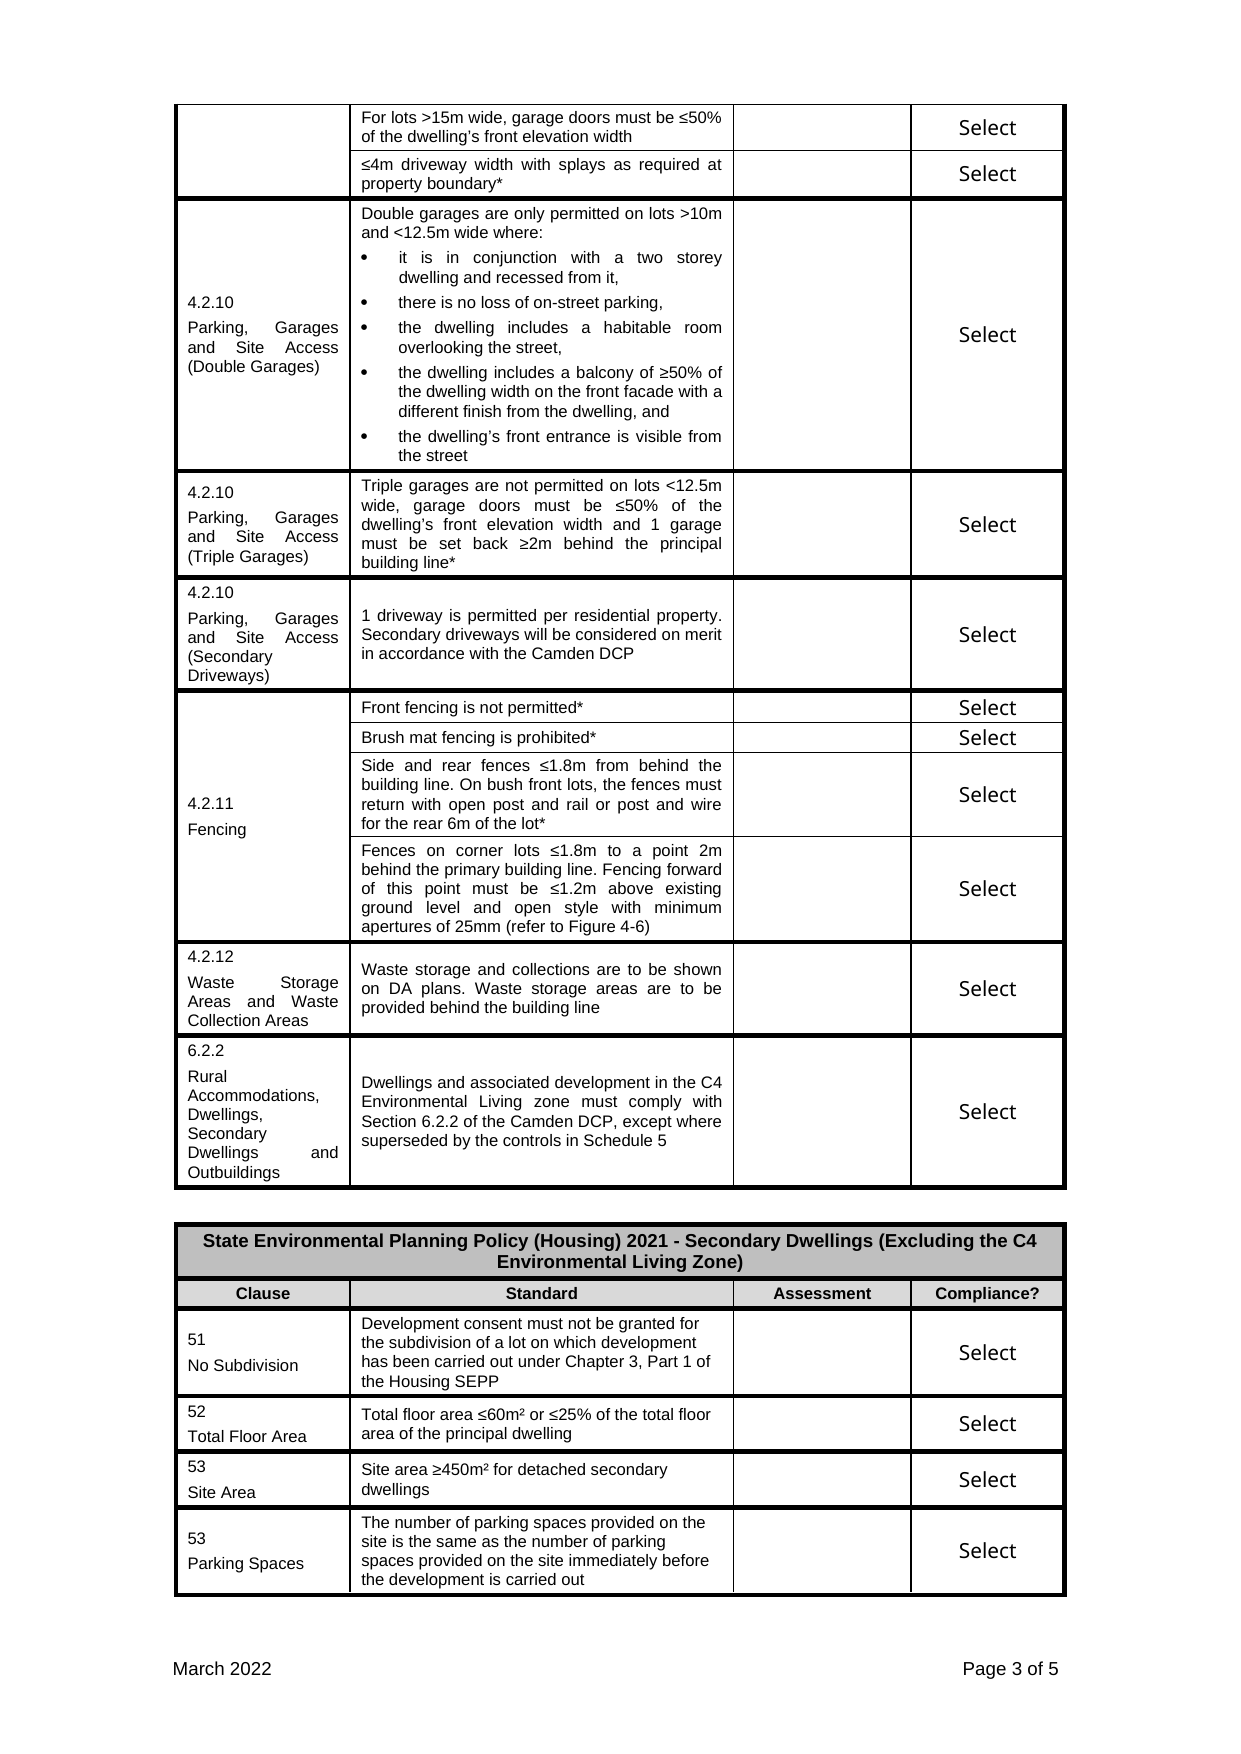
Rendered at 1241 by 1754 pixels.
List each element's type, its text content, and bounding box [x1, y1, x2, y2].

table_cell Standard [351, 1281, 733, 1306]
table_cell Double garages are only permitted on lots >10m and <12.5m wide where: it is in conjunction with a two storey dwelling and recessed from it, there is no loss of on-street parking, the dwelling includes a habitable room overlooking the street, the dwelling includes a balcony of ≥50% of the dwelling width on the front facade with a different finish from the dwelling, and the dwelling’s front entrance is visible from the street [351, 201, 733, 468]
table_cell [734, 1038, 910, 1185]
table_cell 4.2.10 Parking, Garages and Site Access (Secondary Driveways) [178, 580, 349, 688]
table_cell Assessment [734, 1281, 910, 1306]
table_cell 53 Parking Spaces [178, 1510, 349, 1592]
table_cell [734, 1311, 910, 1394]
table_cell For lots >15m wide, garage doors must be ≤50% of the dwelling’s front elevation width [351, 105, 733, 149]
table_cell [734, 1510, 910, 1592]
table_cell 4.2.12 Waste Storage Areas and Waste Collection Areas [178, 944, 349, 1033]
table_cell [734, 1454, 910, 1505]
table_cell [734, 944, 910, 1033]
table_cell [734, 151, 910, 196]
table_cell 6.2.2 Rural Accommodations, Dwellings, Secondary Dwellings and Outbuildings [178, 1038, 349, 1185]
table_cell [734, 693, 910, 721]
table_cell [734, 837, 910, 939]
table_cell Side and rear fences ≤1.8m from behind the building line. On bush front lots, the fences must return with open post and rail or post and wire for the rear 6m of the lot* [351, 753, 733, 836]
table_cell Waste storage and collections are to be shown on DA plans. Waste storage areas are to be provided behind the building line [351, 944, 733, 1033]
table_cell Triple garages are not permitted on lots <12.5m wide, garage doors must be ≤50% of the dwelling’s front elevation width and 1 garage must be set back ≥2m behind the principal building line* [351, 473, 733, 575]
table_cell [734, 580, 910, 688]
table_cell [734, 105, 910, 149]
table_cell Fences on corner lots ≤1.8m to a point 2m behind the primary building line. Fencing forward of this point must be ≤1.2m above existing ground level and open style with minimum apertures of 25mm (refer to Figure 4-6) [351, 837, 733, 939]
table_cell [734, 723, 910, 751]
table_cell Brush mat fencing is prohibited* [351, 723, 733, 751]
table_cell 51 No Subdivision [178, 1311, 349, 1394]
table_cell The number of parking spaces provided on the site is the same as the number of parking spaces provided on the site immediately before the development is carried out [351, 1510, 733, 1592]
table_cell 52 Total Floor Area [178, 1398, 349, 1449]
table_cell 53 Site Area [178, 1454, 349, 1505]
table_cell [734, 201, 910, 468]
table_cell [734, 753, 910, 836]
table_cell Site area ≥450m² for detached secondary dwellings [351, 1454, 733, 1505]
table_cell Clause [178, 1281, 349, 1306]
table_cell Dwellings and associated development in the C4 Environmental Living zone must comply with Section 6.2.2 of the Camden DCP, except where superseded by the controls in Schedule 5 [351, 1038, 733, 1185]
table_cell [734, 1398, 910, 1449]
table_cell Development consent must not be granted for the subdivision of a lot on which development has been carried out under Chapter 3, Part 1 of the Housing SEPP [351, 1311, 733, 1394]
table_cell 4.2.11 Fencing [178, 693, 349, 939]
table_cell 1 driveway is permitted per residential property. Secondary driveways will be considered on merit in accordance with the Camden DCP [351, 580, 733, 688]
table_cell [734, 473, 910, 575]
table_cell Compliance? [912, 1281, 1062, 1306]
table_cell ≤4m driveway width with splays as required at property boundary* [351, 151, 733, 196]
table_cell 4.2.10 Parking, Garages and Site Access (Double Garages) [178, 201, 349, 468]
table_header State Environmental Planning Policy (Housing) 2021 - Secondary Dwellings (Excluding the C4 Environmental Living Zone) [178, 1227, 1062, 1276]
table_cell Front fencing is not permitted* [351, 693, 733, 721]
table_cell 4.2.10 Parking, Garages and Site Access (Triple Garages) [178, 473, 349, 575]
table_cell Total floor area ≤60m² or ≤25% of the total floor area of the principal dwelling [351, 1398, 733, 1449]
